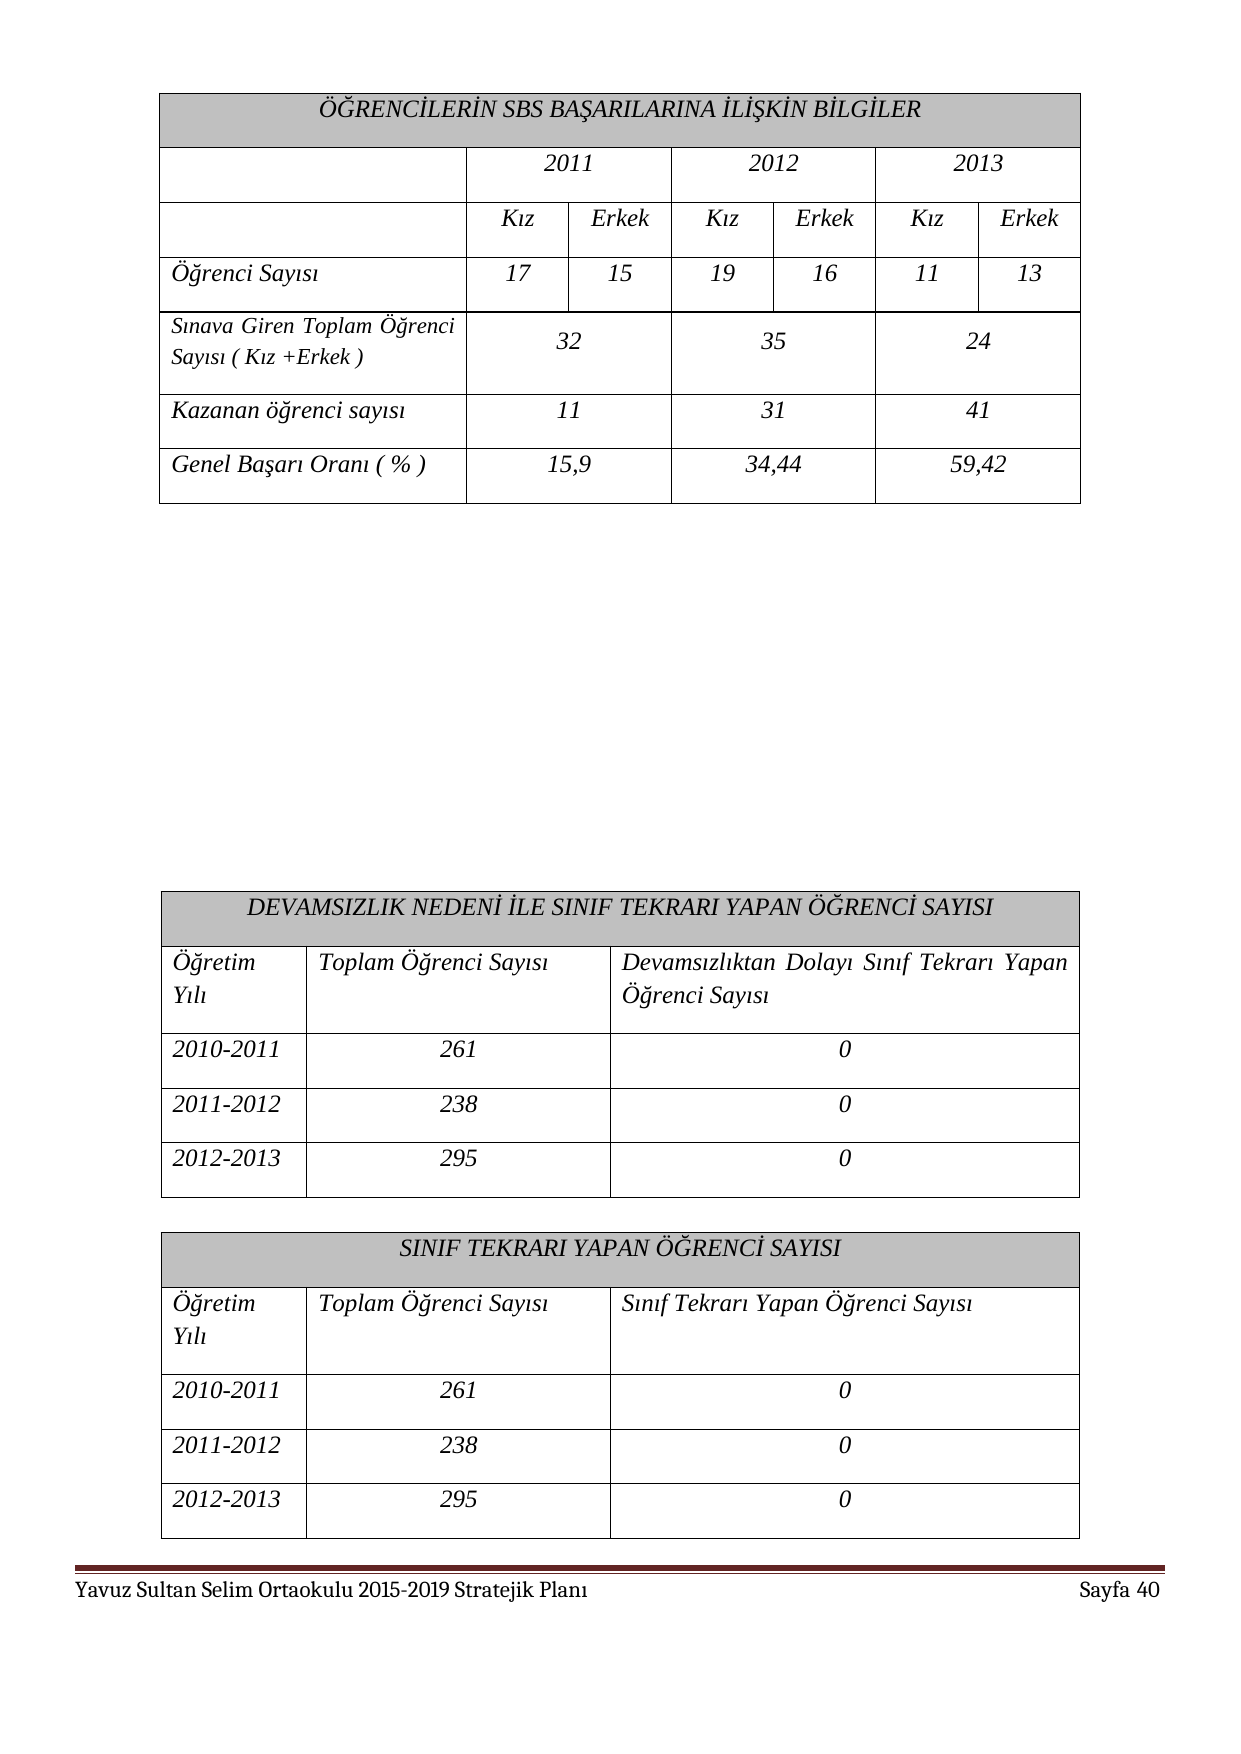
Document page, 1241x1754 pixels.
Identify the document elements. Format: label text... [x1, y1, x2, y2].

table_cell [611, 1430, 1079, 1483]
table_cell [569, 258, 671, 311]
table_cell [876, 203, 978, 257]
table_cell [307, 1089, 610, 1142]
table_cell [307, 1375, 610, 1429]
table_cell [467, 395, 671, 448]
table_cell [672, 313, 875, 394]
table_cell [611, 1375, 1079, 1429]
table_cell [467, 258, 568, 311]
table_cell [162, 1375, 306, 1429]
table_cell 2011 [467, 148, 671, 202]
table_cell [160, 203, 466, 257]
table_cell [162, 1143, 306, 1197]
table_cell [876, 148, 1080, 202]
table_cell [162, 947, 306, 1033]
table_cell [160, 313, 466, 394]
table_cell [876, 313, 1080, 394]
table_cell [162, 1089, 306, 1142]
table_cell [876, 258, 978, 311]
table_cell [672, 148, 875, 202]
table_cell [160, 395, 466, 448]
table_cell [160, 148, 466, 202]
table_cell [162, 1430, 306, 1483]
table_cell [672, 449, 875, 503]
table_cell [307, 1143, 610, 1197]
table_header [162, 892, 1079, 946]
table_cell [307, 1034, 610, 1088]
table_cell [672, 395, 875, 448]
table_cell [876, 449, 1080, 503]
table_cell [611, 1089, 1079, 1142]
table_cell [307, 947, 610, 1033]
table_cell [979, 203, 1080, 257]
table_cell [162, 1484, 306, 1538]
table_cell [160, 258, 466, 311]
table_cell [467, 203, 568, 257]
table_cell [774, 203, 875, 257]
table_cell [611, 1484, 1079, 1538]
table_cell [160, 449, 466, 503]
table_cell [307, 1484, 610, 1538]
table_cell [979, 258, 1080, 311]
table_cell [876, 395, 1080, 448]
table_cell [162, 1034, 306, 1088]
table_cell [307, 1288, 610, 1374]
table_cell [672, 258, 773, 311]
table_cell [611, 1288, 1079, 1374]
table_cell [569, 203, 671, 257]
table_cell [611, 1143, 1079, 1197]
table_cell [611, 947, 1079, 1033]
table_header ÖĞRENCİLERİN SBS BAŞARILARINA İLİŞKİN BİLGİLER [160, 94, 1080, 147]
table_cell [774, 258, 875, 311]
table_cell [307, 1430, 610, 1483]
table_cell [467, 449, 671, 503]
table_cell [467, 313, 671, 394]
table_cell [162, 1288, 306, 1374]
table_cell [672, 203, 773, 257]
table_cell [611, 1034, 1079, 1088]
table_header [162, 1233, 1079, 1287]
